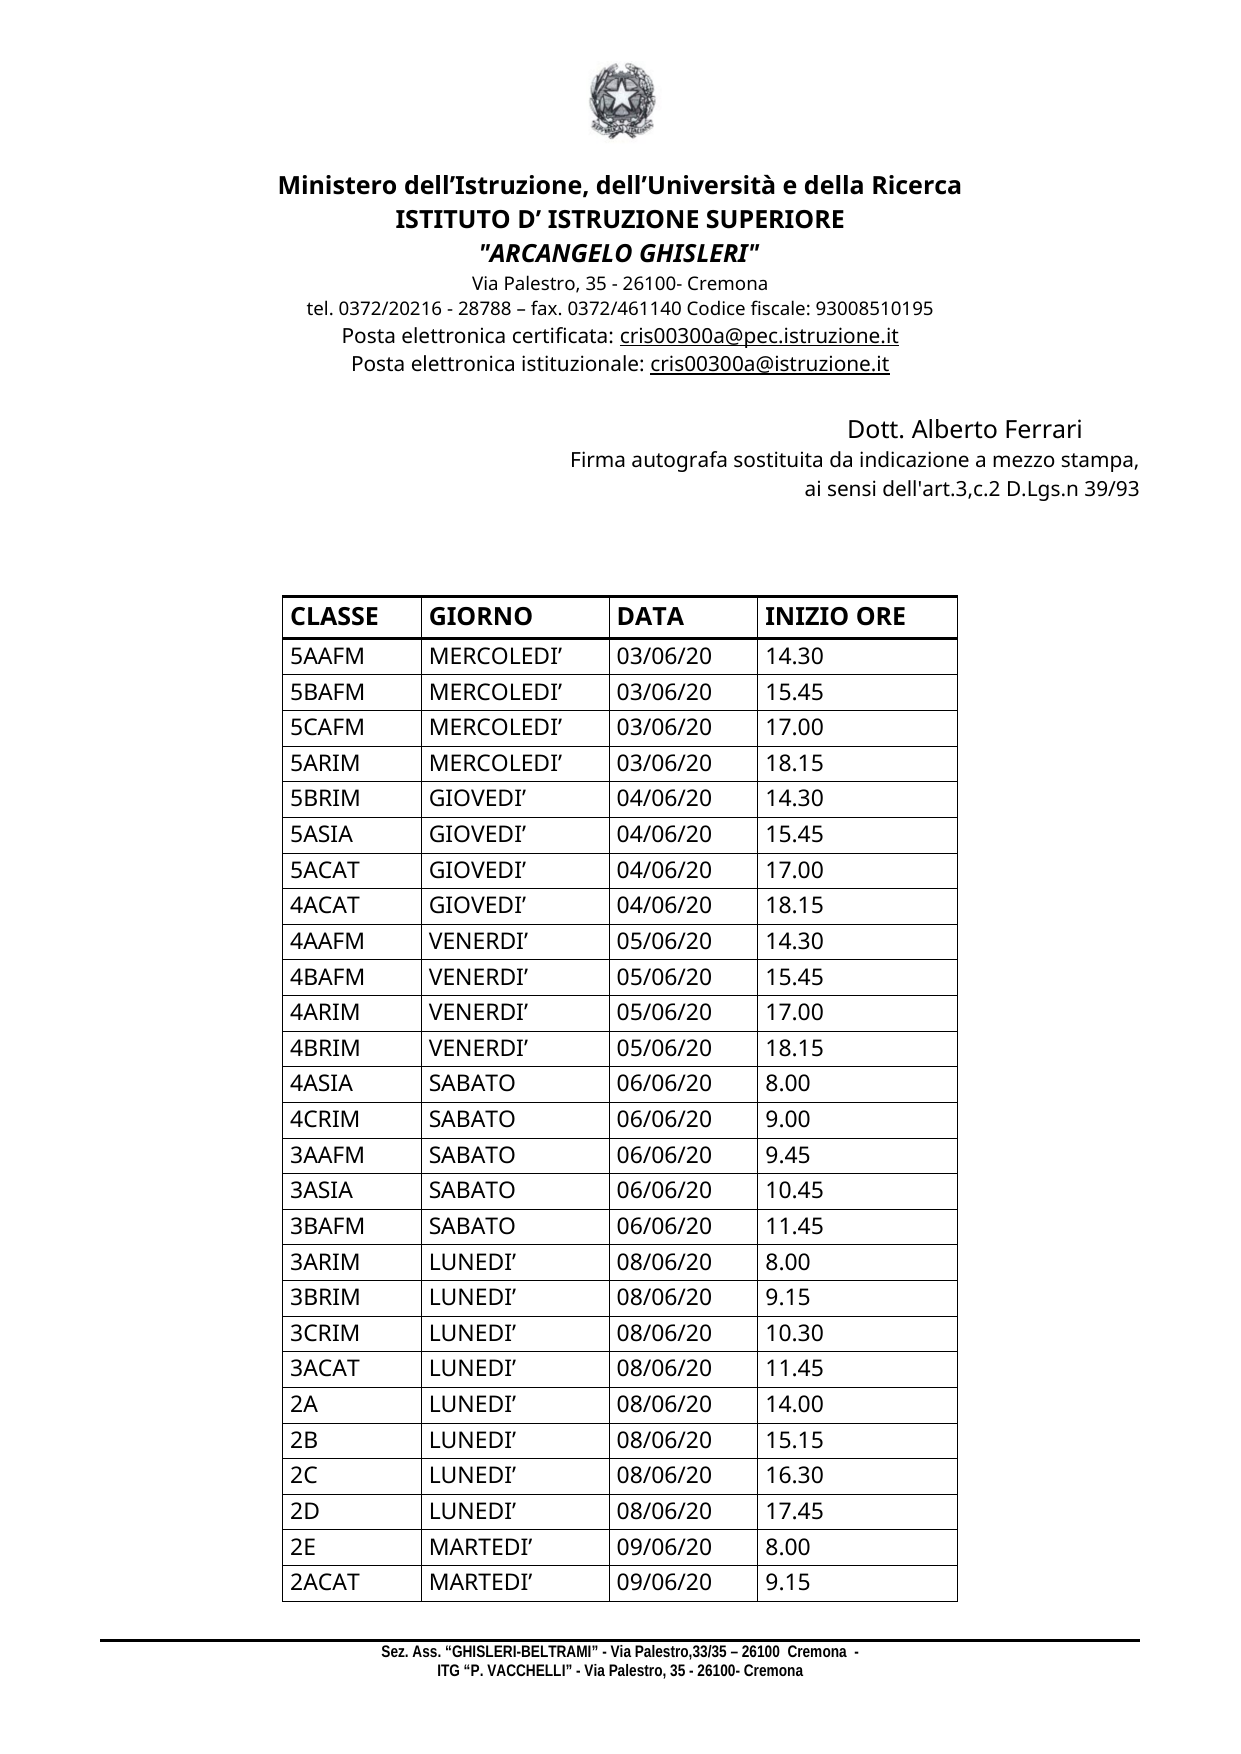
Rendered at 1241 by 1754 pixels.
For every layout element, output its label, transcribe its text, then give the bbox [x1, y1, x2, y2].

text Dott. Alberto Ferrari [690, 411, 1140, 445]
table_cell 2D [283, 1495, 421, 1529]
table_cell 16.30 [758, 1459, 957, 1494]
table_cell 18.15 [758, 747, 957, 781]
table_cell SABATO [422, 1174, 609, 1209]
table_cell 5BAFM [283, 675, 421, 710]
table_cell 08/06/20 [610, 1245, 757, 1280]
table_cell 5AAFM [283, 640, 421, 674]
table_cell 17.00 [758, 854, 957, 888]
table_cell 09/06/20 [610, 1566, 757, 1601]
table_cell 05/06/20 [610, 996, 757, 1031]
table_cell SABATO [422, 1103, 609, 1137]
table_cell GIOVEDI’ [422, 889, 609, 924]
table_cell GIOVEDI’ [422, 818, 609, 852]
table_cell 4ASIA [283, 1067, 421, 1102]
table_cell 15.45 [758, 675, 957, 710]
table_cell 9.15 [758, 1566, 957, 1601]
table_cell 9.15 [758, 1281, 957, 1316]
table_header GIORNO [422, 598, 609, 637]
table_cell 15.45 [758, 818, 957, 852]
table_header DATA [610, 598, 757, 637]
table_cell 06/06/20 [610, 1174, 757, 1209]
table_cell VENERDI’ [422, 1032, 609, 1066]
table_cell 04/06/20 [610, 889, 757, 924]
table_cell LUNEDI’ [422, 1317, 609, 1351]
table_cell 03/06/20 [610, 675, 757, 710]
table_cell 9.00 [758, 1103, 957, 1137]
table_cell 06/06/20 [610, 1210, 757, 1244]
table_cell GIOVEDI’ [422, 854, 609, 888]
table_cell 14.00 [758, 1388, 957, 1422]
table_cell VENERDI’ [422, 996, 609, 1031]
table_cell 2ACAT [283, 1566, 421, 1601]
table_cell 5ACAT [283, 854, 421, 888]
table_cell LUNEDI’ [422, 1424, 609, 1458]
table_cell 4ACAT [283, 889, 421, 924]
table_cell MARTEDI’ [422, 1566, 609, 1601]
table_cell 04/06/20 [610, 818, 757, 852]
table_cell 3BRIM [283, 1281, 421, 1316]
table_cell 3ASIA [283, 1174, 421, 1209]
table_cell 04/06/20 [610, 854, 757, 888]
table_cell 2A [283, 1388, 421, 1422]
table_cell 08/06/20 [610, 1317, 757, 1351]
table_cell 08/06/20 [610, 1352, 757, 1387]
table_header CLASSE [283, 598, 421, 637]
table_cell LUNEDI’ [422, 1459, 609, 1494]
table_cell 2C [283, 1459, 421, 1494]
table_cell 09/06/20 [610, 1530, 757, 1565]
table_cell 08/06/20 [610, 1388, 757, 1422]
table_cell 11.45 [758, 1210, 957, 1244]
text ai sensi dell'art.3,c.2 D.Lgs.n 39/93 [100, 474, 1140, 502]
table_cell 9.45 [758, 1139, 957, 1173]
text Firma autografa sostituita da indicazione a mezzo stampa, [100, 445, 1140, 474]
table_cell MERCOLEDI’ [422, 747, 609, 781]
table_cell 4BAFM [283, 960, 421, 995]
table_cell 08/06/20 [610, 1495, 757, 1529]
table_cell 8.00 [758, 1245, 957, 1280]
table_cell 06/06/20 [610, 1139, 757, 1173]
table_cell 03/06/20 [610, 747, 757, 781]
table_cell 05/06/20 [610, 1032, 757, 1066]
table_cell VENERDI’ [422, 925, 609, 959]
table_cell 14.30 [758, 782, 957, 817]
table_cell SABATO [422, 1067, 609, 1102]
table_cell VENERDI’ [422, 960, 609, 995]
table_cell GIOVEDI’ [422, 782, 609, 817]
table_cell 4ARIM [283, 996, 421, 1031]
table_cell 18.15 [758, 1032, 957, 1066]
table_cell 08/06/20 [610, 1424, 757, 1458]
table_cell 4CRIM [283, 1103, 421, 1137]
table_cell SABATO [422, 1210, 609, 1244]
table_cell 5ASIA [283, 818, 421, 852]
table_cell 15.45 [758, 960, 957, 995]
table_cell 8.00 [758, 1067, 957, 1102]
table_cell 17.00 [758, 711, 957, 746]
table_cell 2E [283, 1530, 421, 1565]
table_cell 18.15 [758, 889, 957, 924]
table_cell LUNEDI’ [422, 1495, 609, 1529]
table_cell LUNEDI’ [422, 1388, 609, 1422]
table_cell 10.30 [758, 1317, 957, 1351]
table_cell 06/06/20 [610, 1103, 757, 1137]
table_cell 08/06/20 [610, 1281, 757, 1316]
table_cell 08/06/20 [610, 1459, 757, 1494]
table_cell 4BRIM [283, 1032, 421, 1066]
table_cell 03/06/20 [610, 640, 757, 674]
table_cell 11.45 [758, 1352, 957, 1387]
table_cell 05/06/20 [610, 925, 757, 959]
table_cell SABATO [422, 1139, 609, 1173]
table_cell 5BRIM [283, 782, 421, 817]
table_cell 03/06/20 [610, 711, 757, 746]
table_cell 2B [283, 1424, 421, 1458]
table_cell 17.00 [758, 996, 957, 1031]
table_cell 05/06/20 [610, 960, 757, 995]
table_cell 3ARIM [283, 1245, 421, 1280]
table_cell 4AAFM [283, 925, 421, 959]
table_cell 06/06/20 [610, 1067, 757, 1102]
table_cell 14.30 [758, 925, 957, 959]
table_cell 3AAFM [283, 1139, 421, 1173]
table_cell 14.30 [758, 640, 957, 674]
table_cell 10.45 [758, 1174, 957, 1209]
table_cell LUNEDI’ [422, 1281, 609, 1316]
table_cell LUNEDI’ [422, 1245, 609, 1280]
table_cell 8.00 [758, 1530, 957, 1565]
table_header INIZIO ORE [758, 598, 957, 637]
table_cell 17.45 [758, 1495, 957, 1529]
table_cell 15.15 [758, 1424, 957, 1458]
table_cell 04/06/20 [610, 782, 757, 817]
table_cell MERCOLEDI’ [422, 711, 609, 746]
table_cell 5ARIM [283, 747, 421, 781]
table_cell MERCOLEDI’ [422, 640, 609, 674]
table_cell LUNEDI’ [422, 1352, 609, 1387]
table_cell 3BAFM [283, 1210, 421, 1244]
table_cell 3CRIM [283, 1317, 421, 1351]
table_cell MERCOLEDI’ [422, 675, 609, 710]
table_cell 3ACAT [283, 1352, 421, 1387]
table_cell MARTEDI’ [422, 1530, 609, 1565]
table_cell 5CAFM [283, 711, 421, 746]
